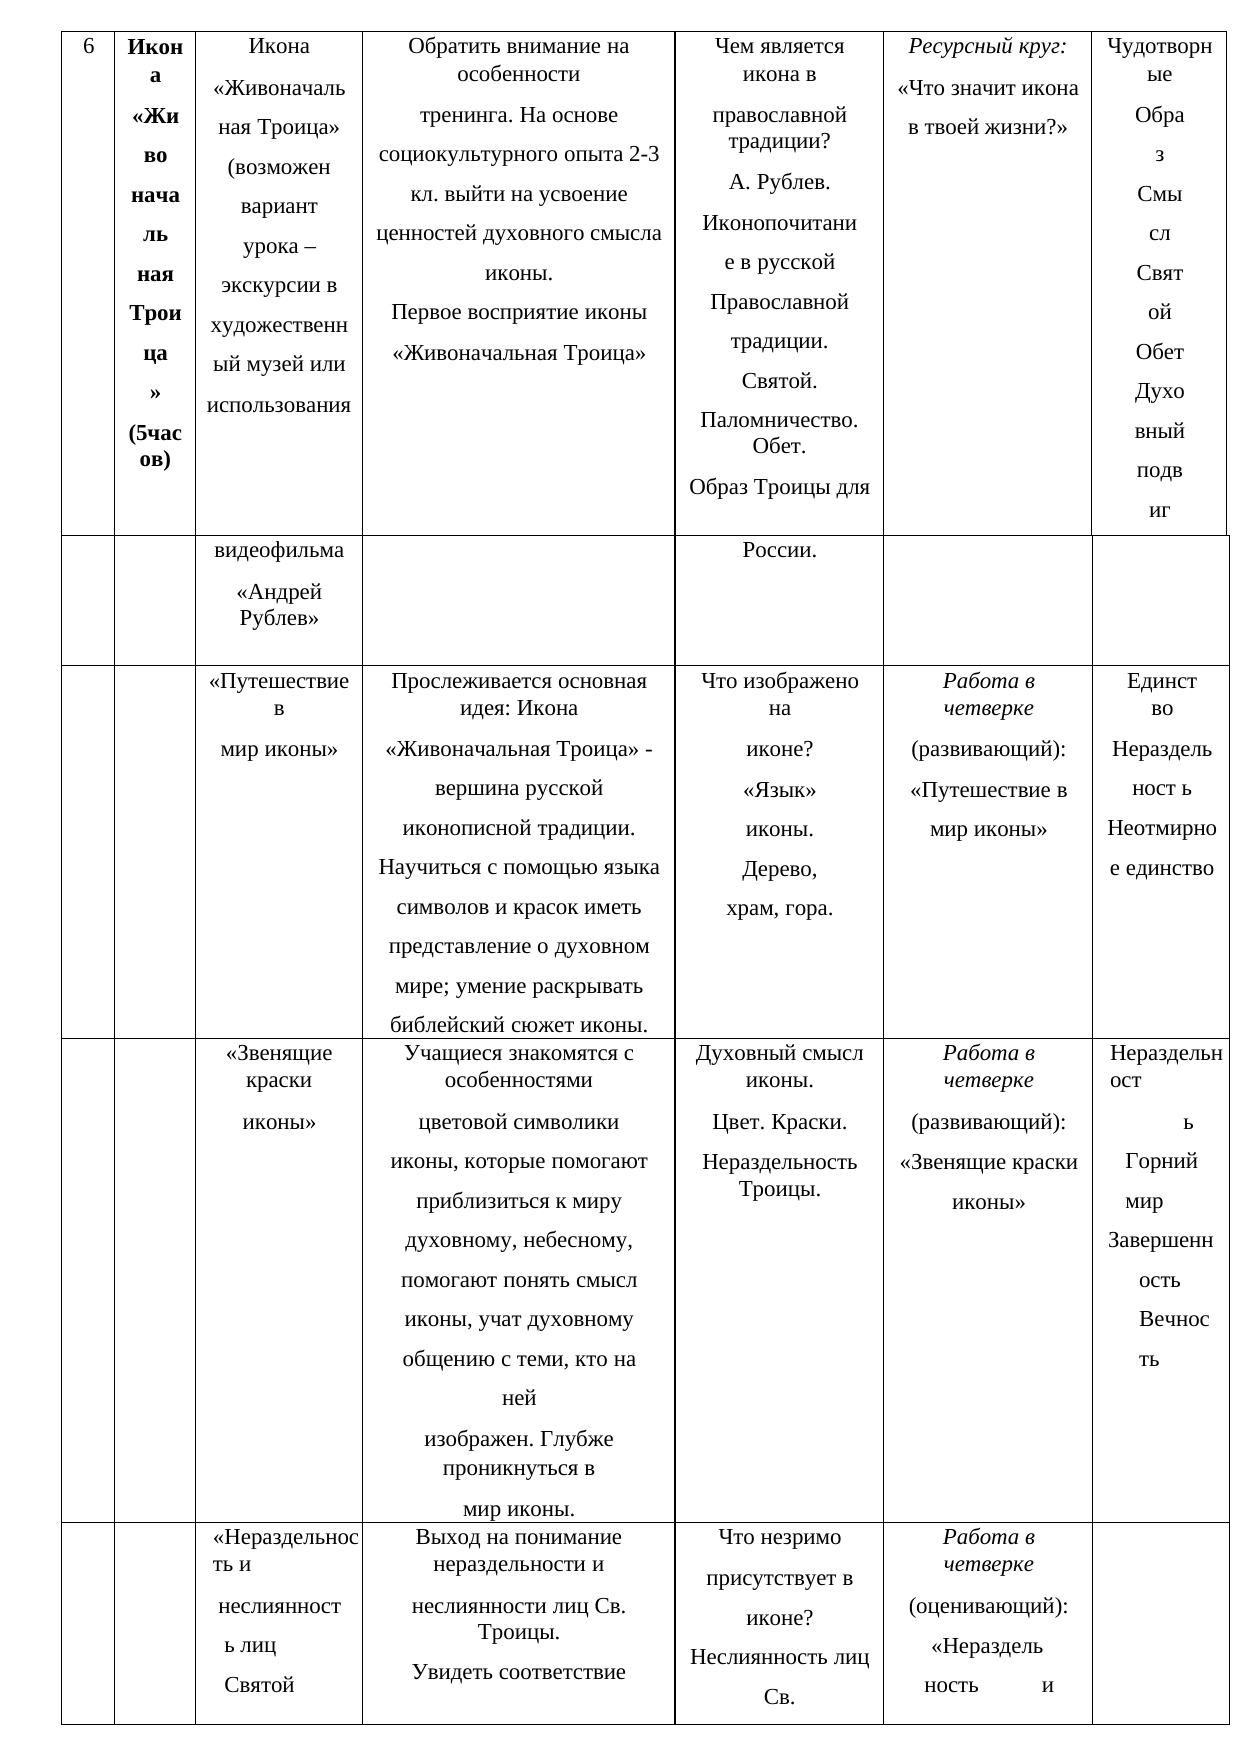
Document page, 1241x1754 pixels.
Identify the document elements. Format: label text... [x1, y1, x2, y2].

table_cell [115, 536, 195, 665]
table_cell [676, 1523, 883, 1724]
table_cell [115, 666, 195, 1038]
table_cell «Звенящие краски иконы» [196, 1039, 362, 1522]
table_cell Единство Нераздельност ь Неотмирное единство [1093, 666, 1229, 1038]
table_cell видеофильма «Андрей Рублев» [196, 536, 362, 665]
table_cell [196, 1523, 362, 1724]
table_cell Чудотворные Образ Смысл Святой Обет Духовный подвиг [1092, 32, 1226, 535]
table_cell Работа в четверке (развивающий): «Звенящие краски иконы» [884, 1039, 1092, 1522]
table_cell Икона «Живоначальная Троица» (возможен вариант урока – экскурсии в художественный музей или использования [196, 32, 362, 535]
table_cell Ресурсный круг: «Что значит икона в твоей жизни?» [884, 32, 1091, 535]
table_cell [1093, 1523, 1229, 1724]
table_cell [115, 1039, 195, 1522]
table_cell Обратить внимание на особенности тренинга. На основе социокультурного опыта 2-3 кл. выйти на усвоение ценностей духовного смысла иконы. Первое восприятие иконы «Живоначальная Троица» [363, 32, 674, 535]
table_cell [884, 1523, 1092, 1724]
table_cell [363, 536, 674, 665]
table_cell Духовный смысл иконы. Цвет. Краски. Нераздельность Троицы. [676, 1039, 883, 1522]
table_cell Нераздельност ь Горний мир Завершенность Вечность [1093, 1039, 1229, 1522]
table_cell [115, 1523, 195, 1724]
table_cell Учащиеся знакомятся с особенностями цветовой символики иконы, которые помогают приблизиться к миру духовному, небесному, помогают понять смысл иконы, учат духовному общению с теми, кто на ней изображен. Глубже проникнуться в мир иконы. [363, 1039, 674, 1522]
table_cell [62, 536, 114, 665]
table_cell [62, 1039, 114, 1522]
table_cell [884, 536, 1092, 665]
table_cell Что изображено на иконе? «Язык» иконы. Дерево, храм, гора. [676, 666, 883, 1038]
table_cell 6 [62, 32, 114, 535]
table_cell «Путешествие в мир иконы» [196, 666, 362, 1038]
table_cell России. [676, 536, 883, 665]
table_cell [363, 1523, 674, 1724]
table_cell [62, 1523, 114, 1724]
table_cell Чем является икона в православной традиции? А. Рублев. Иконопочитание в русской Православной традиции. Святой. Паломничество. Обет. Образ Троицы для [676, 32, 883, 535]
table_cell Прослеживается основная идея: Икона «Живоначальная Троица» - вершина русской иконописной традиции. Научиться с помощью языка символов и красок иметь представление о духовном мире; умение раскрывать библейский сюжет иконы. [363, 666, 674, 1038]
table_cell Работа в четверке (развивающий): «Путешествие в мир иконы» [884, 666, 1092, 1038]
table_cell [62, 666, 114, 1038]
table_cell Икона «Живо началь ная Троица » (5часов) [115, 32, 195, 535]
table_cell [1093, 536, 1229, 665]
